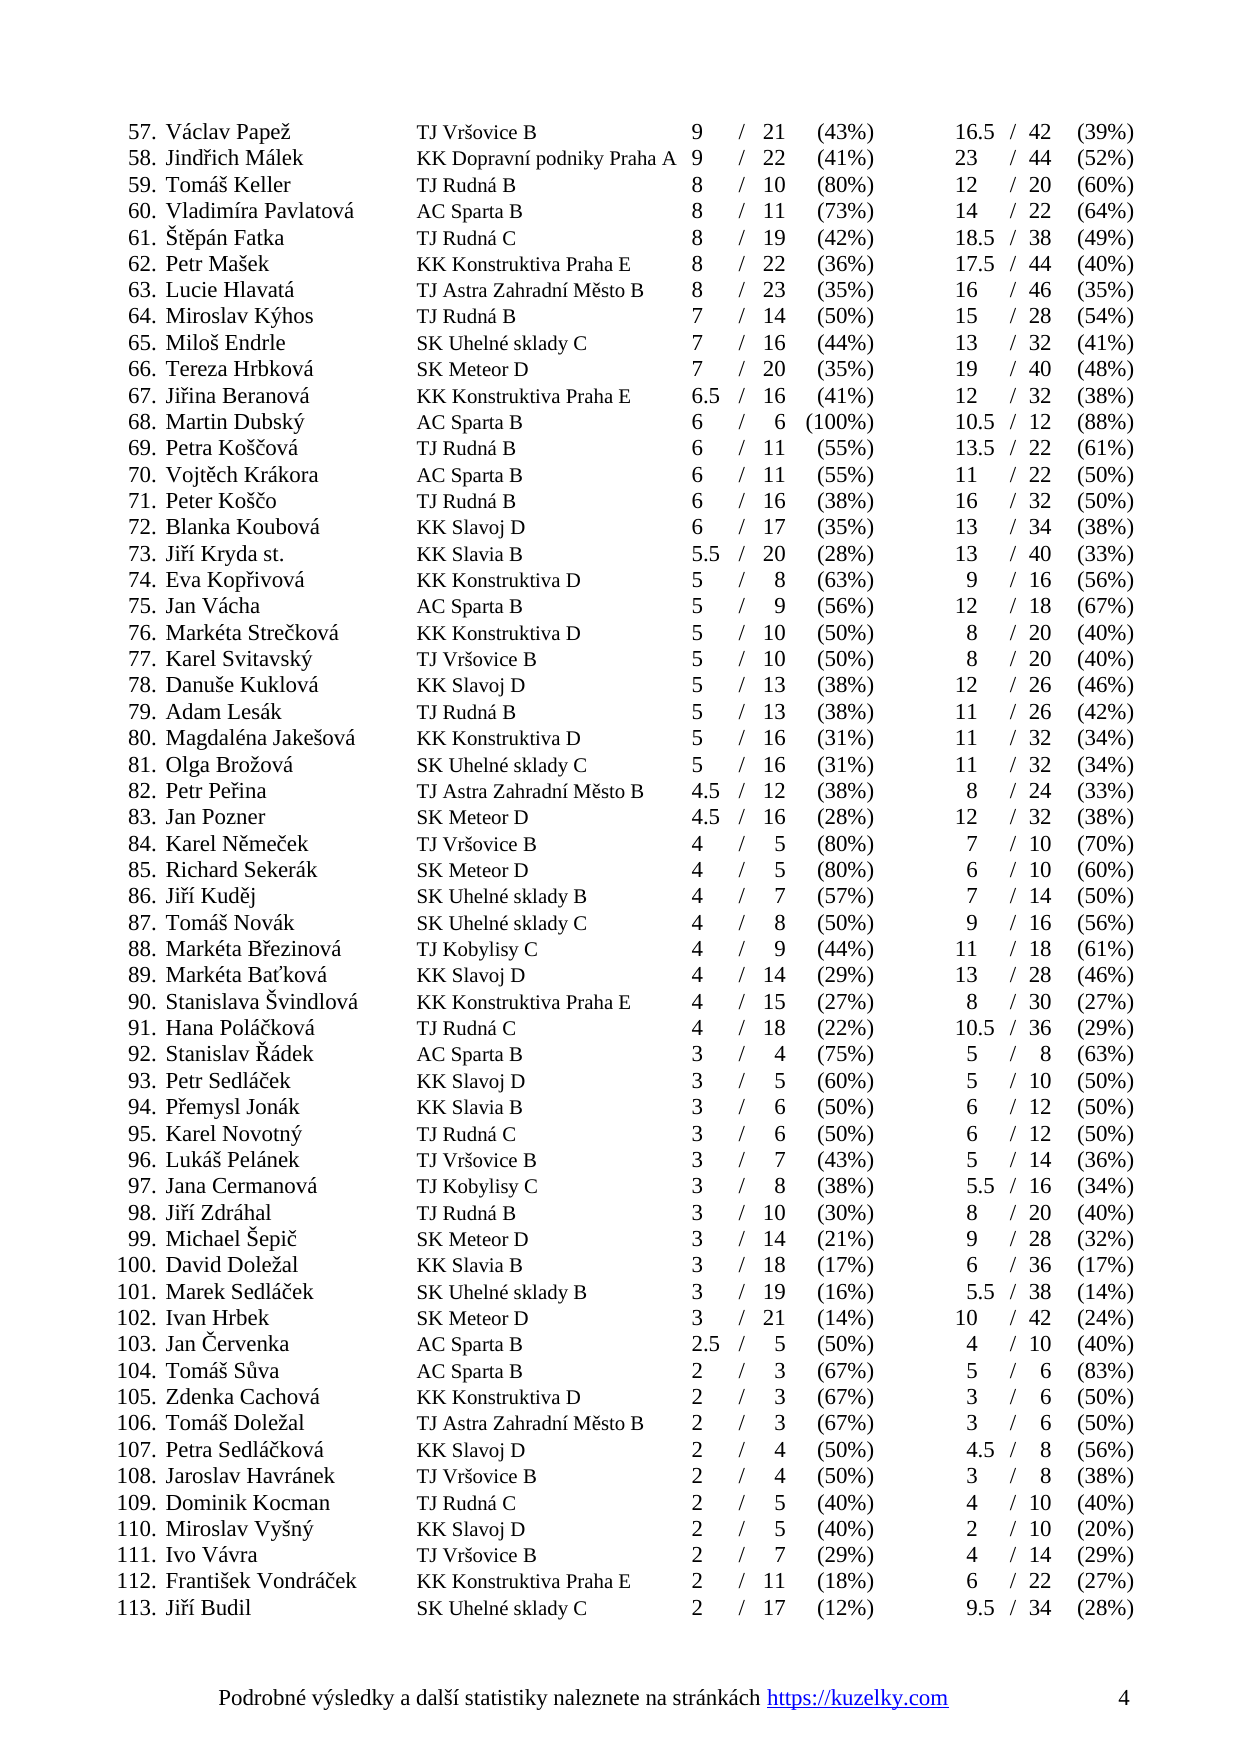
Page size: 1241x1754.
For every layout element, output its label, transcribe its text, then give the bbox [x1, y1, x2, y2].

text 70. Vojtěch Krákora AC Sparta B 6 / 11 (55%) 11 / 22 (50%) [106, 461, 1134, 487]
text 109. Dominik Kocman TJ Rudná C 2 / 5 (40%) 4 / 10 (40%) [106, 1488, 1134, 1515]
text 80. Magdaléna Jakešová KK Konstruktiva D 5 / 16 (31%) 11 / 32 (34%) [106, 724, 1134, 751]
text 102. Ivan Hrbek SK Meteor D 3 / 21 (14%) 10 / 42 (24%) [106, 1304, 1134, 1330]
text 93. Petr Sedláček KK Slavoj D 3 / 5 (60%) 5 / 10 (50%) [106, 1067, 1134, 1093]
text 65. Miloš Endrle SK Uhelné sklady C 7 / 16 (44%) 13 / 32 (41%) [106, 329, 1134, 355]
text 99. Michael Šepič SK Meteor D 3 / 14 (21%) 9 / 28 (32%) [106, 1225, 1134, 1251]
text 77. Karel Svitavský TJ Vršovice B 5 / 10 (50%) 8 / 20 (40%) [106, 645, 1134, 672]
text 100. David Doležal KK Slavia B 3 / 18 (17%) 6 / 36 (17%) [106, 1251, 1134, 1278]
text 66. Tereza Hrbková SK Meteor D 7 / 20 (35%) 19 / 40 (48%) [106, 355, 1134, 382]
text 74. Eva Kopřivová KK Konstruktiva D 5 / 8 (63%) 9 / 16 (56%) [106, 566, 1134, 592]
text 89. Markéta Baťková KK Slavoj D 4 / 14 (29%) 13 / 28 (46%) [106, 961, 1134, 988]
text 108. Jaroslav Havránek TJ Vršovice B 2 / 4 (50%) 3 / 8 (38%) [106, 1462, 1134, 1488]
text 58. Jindřich Málek KK Dopravní podniky Praha A 9 / 22 (41%) 23 / 44 (52%) [106, 144, 1134, 171]
text 94. Přemysl Jonák KK Slavia B 3 / 6 (50%) 6 / 12 (50%) [106, 1093, 1134, 1119]
text 67. Jiřina Beranová KK Konstruktiva Praha E 6.5 / 16 (41%) 12 / 32 (38%) [106, 382, 1134, 408]
text 92. Stanislav Řádek AC Sparta B 3 / 4 (75%) 5 / 8 (63%) [106, 1041, 1134, 1067]
text 107. Petra Sedláčková KK Slavoj D 2 / 4 (50%) 4.5 / 8 (56%) [106, 1436, 1134, 1462]
text 75. Jan Vácha AC Sparta B 5 / 9 (56%) 12 / 18 (67%) [106, 592, 1134, 619]
text 68. Martin Dubský AC Sparta B 6 / 6 (100%) 10.5 / 12 (88%) [106, 408, 1134, 434]
text 61. Štěpán Fatka TJ Rudná C 8 / 19 (42%) 18.5 / 38 (49%) [106, 223, 1134, 250]
text 83. Jan Pozner SK Meteor D 4.5 / 16 (28%) 12 / 32 (38%) [106, 803, 1134, 830]
text 103. Jan Červenka AC Sparta B 2.5 / 5 (50%) 4 / 10 (40%) [106, 1330, 1134, 1357]
text 87. Tomáš Novák SK Uhelné sklady C 4 / 8 (50%) 9 / 16 (56%) [106, 909, 1134, 935]
text 71. Peter Koščo TJ Rudná B 6 / 16 (38%) 16 / 32 (50%) [106, 487, 1134, 513]
text 97. Jana Cermanová TJ Kobylisy C 3 / 8 (38%) 5.5 / 16 (34%) [106, 1172, 1134, 1199]
text 95. Karel Novotný TJ Rudná C 3 / 6 (50%) 6 / 12 (50%) [106, 1119, 1134, 1146]
text 98. Jiří Zdráhal TJ Rudná B 3 / 10 (30%) 8 / 20 (40%) [106, 1199, 1134, 1225]
text 82. Petr Peřina TJ Astra Zahradní Město B 4.5 / 12 (38%) 8 / 24 (33%) [106, 777, 1134, 803]
text 111. Ivo Vávra TJ Vršovice B 2 / 7 (29%) 4 / 14 (29%) [106, 1541, 1134, 1568]
text 112. František Vondráček KK Konstruktiva Praha E 2 / 11 (18%) 6 / 22 (27%) [106, 1568, 1134, 1594]
text 72. Blanka Koubová KK Slavoj D 6 / 17 (35%) 13 / 34 (38%) [106, 513, 1134, 540]
text 84. Karel Němeček TJ Vršovice B 4 / 5 (80%) 7 / 10 (70%) [106, 830, 1134, 856]
text 101. Marek Sedláček SK Uhelné sklady B 3 / 19 (16%) 5.5 / 38 (14%) [106, 1278, 1134, 1304]
text 57. Václav Papež TJ Vršovice B 9 / 21 (43%) 16.5 / 42 (39%) [106, 118, 1134, 144]
text 110. Miroslav Vyšný KK Slavoj D 2 / 5 (40%) 2 / 10 (20%) [106, 1515, 1134, 1541]
text 96. Lukáš Pelánek TJ Vršovice B 3 / 7 (43%) 5 / 14 (36%) [106, 1146, 1134, 1172]
text 60. Vladimíra Pavlatová AC Sparta B 8 / 11 (73%) 14 / 22 (64%) [106, 197, 1134, 223]
text 69. Petra Koščová TJ Rudná B 6 / 11 (55%) 13.5 / 22 (61%) [106, 434, 1134, 461]
text 79. Adam Lesák TJ Rudná B 5 / 13 (38%) 11 / 26 (42%) [106, 698, 1134, 724]
text 106. Tomáš Doležal TJ Astra Zahradní Město B 2 / 3 (67%) 3 / 6 (50%) [106, 1409, 1134, 1436]
text 63. Lucie Hlavatá TJ Astra Zahradní Město B 8 / 23 (35%) 16 / 46 (35%) [106, 276, 1134, 303]
text 81. Olga Brožová SK Uhelné sklady C 5 / 16 (31%) 11 / 32 (34%) [106, 751, 1134, 777]
text 86. Jiří Kuděj SK Uhelné sklady B 4 / 7 (57%) 7 / 14 (50%) [106, 882, 1134, 909]
text 105. Zdenka Cachová KK Konstruktiva D 2 / 3 (67%) 3 / 6 (50%) [106, 1383, 1134, 1409]
text 78. Danuše Kuklová KK Slavoj D 5 / 13 (38%) 12 / 26 (46%) [106, 672, 1134, 698]
text 88. Markéta Březinová TJ Kobylisy C 4 / 9 (44%) 11 / 18 (61%) [106, 935, 1134, 961]
text 76. Markéta Strečková KK Konstruktiva D 5 / 10 (50%) 8 / 20 (40%) [106, 619, 1134, 645]
text 73. Jiří Kryda st. KK Slavia B 5.5 / 20 (28%) 13 / 40 (33%) [106, 540, 1134, 566]
text 59. Tomáš Keller TJ Rudná B 8 / 10 (80%) 12 / 20 (60%) [106, 171, 1134, 197]
text 62. Petr Mašek KK Konstruktiva Praha E 8 / 22 (36%) 17.5 / 44 (40%) [106, 250, 1134, 276]
text 91. Hana Poláčková TJ Rudná C 4 / 18 (22%) 10.5 / 36 (29%) [106, 1014, 1134, 1041]
text 104. Tomáš Sůva AC Sparta B 2 / 3 (67%) 5 / 6 (83%) [106, 1357, 1134, 1383]
text 113. Jiří Budil SK Uhelné sklady C 2 / 17 (12%) 9.5 / 34 (28%) [106, 1594, 1134, 1620]
text 90. Stanislava Švindlová KK Konstruktiva Praha E 4 / 15 (27%) 8 / 30 (27%) [106, 988, 1134, 1014]
text 85. Richard Sekerák SK Meteor D 4 / 5 (80%) 6 / 10 (60%) [106, 856, 1134, 882]
text 64. Miroslav Kýhos TJ Rudná B 7 / 14 (50%) 15 / 28 (54%) [106, 303, 1134, 329]
